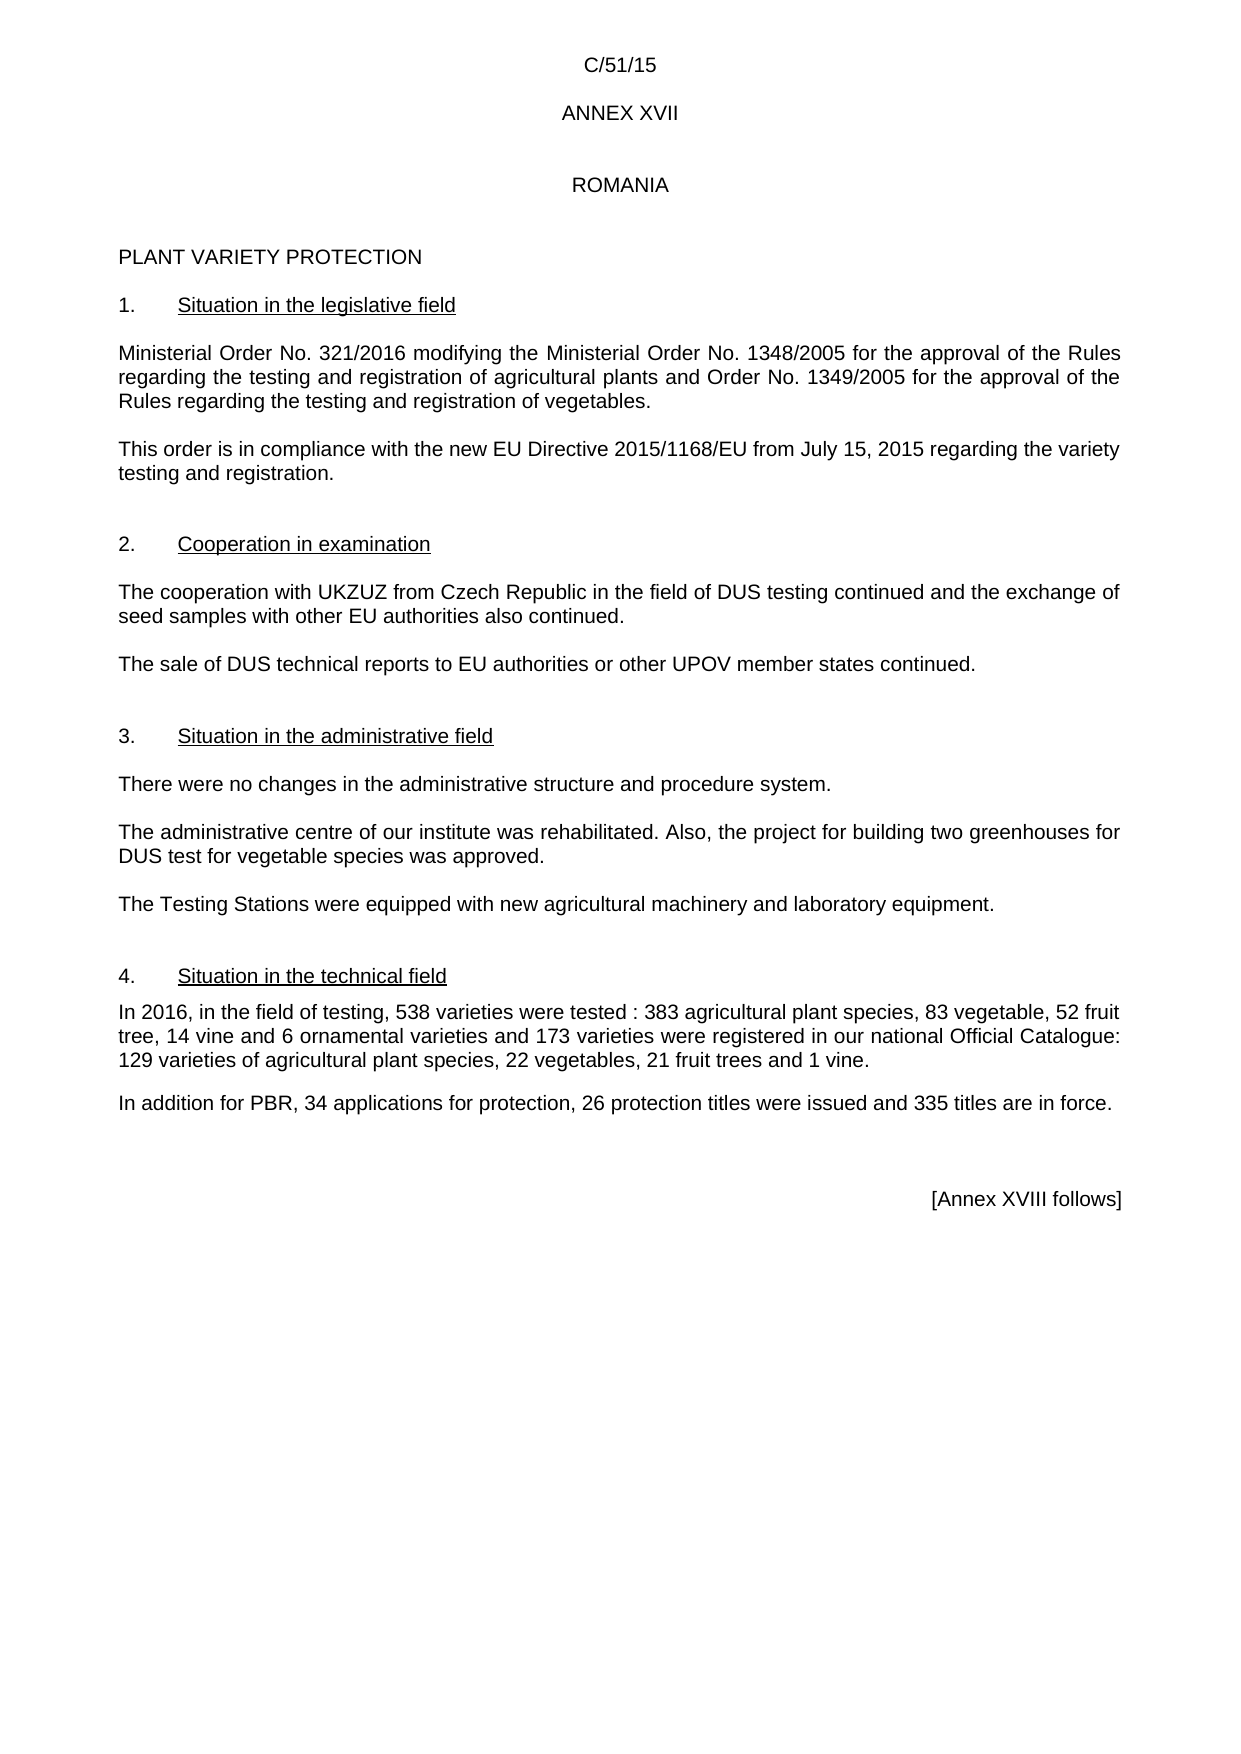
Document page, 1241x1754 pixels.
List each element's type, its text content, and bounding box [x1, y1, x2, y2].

text This order is in compliance with the new EU Directive 2015/1168/EU from July 15, 2015 regarding the variety testing and registration. [118, 436, 1122, 484]
text 2. Cooperation in examination [118, 532, 1122, 556]
text 1. Situation in the legislative field [118, 293, 1122, 317]
text In addition for PBR, 34 applications for protection, 26 protection titles were issued and 335 titles are in force. [118, 1091, 1122, 1114]
text The sale of DUS technical reports to EU authorities or other UPOV member states continued. [118, 652, 1122, 676]
text The Testing Stations were equipped with new agricultural machinery and laboratory equipment. [118, 892, 1122, 916]
text 3. Situation in the administrative field [118, 724, 1122, 748]
text In 2016, in the field of testing, 538 varieties were tested : 383 agricultural plant species, 83 vegetable, 52 fruit tree, 14 vine and 6 ornamental varieties and 173 varieties were registered in our national Official Catalogue: 129 varieties of agricultural plant species, 22 vegetables, 21 fruit trees and 1 vine. [118, 999, 1122, 1071]
text 4. Situation in the technical field [118, 963, 1122, 987]
text Ministerial Order No. 321/2016 modifying the Ministerial Order No. 1348/2005 for the approval of the Rules regarding the testing and registration of agricultural plants and Order No. 1349/2005 for the approval of the Rules regarding the testing and registration of vegetables. [118, 341, 1122, 412]
text [Annex XVIII follows] [118, 1186, 1122, 1210]
text PLANT VARIETY PROTECTION [118, 245, 1122, 269]
text The cooperation with UKZUZ from Czech Republic in the field of DUS testing continued and the exchange of seed samples with other EU authorities also continued. [118, 580, 1122, 628]
text The administrative centre of our institute was rehabilitated. Also, the project for building two greenhouses for DUS test for vegetable species was approved. [118, 820, 1122, 868]
text ROMANIA [118, 173, 1122, 197]
text ANNEX XVII [118, 101, 1122, 125]
text C/51/15 [118, 53, 1122, 77]
text There were no changes in the administrative structure and procedure system. [118, 772, 1122, 796]
